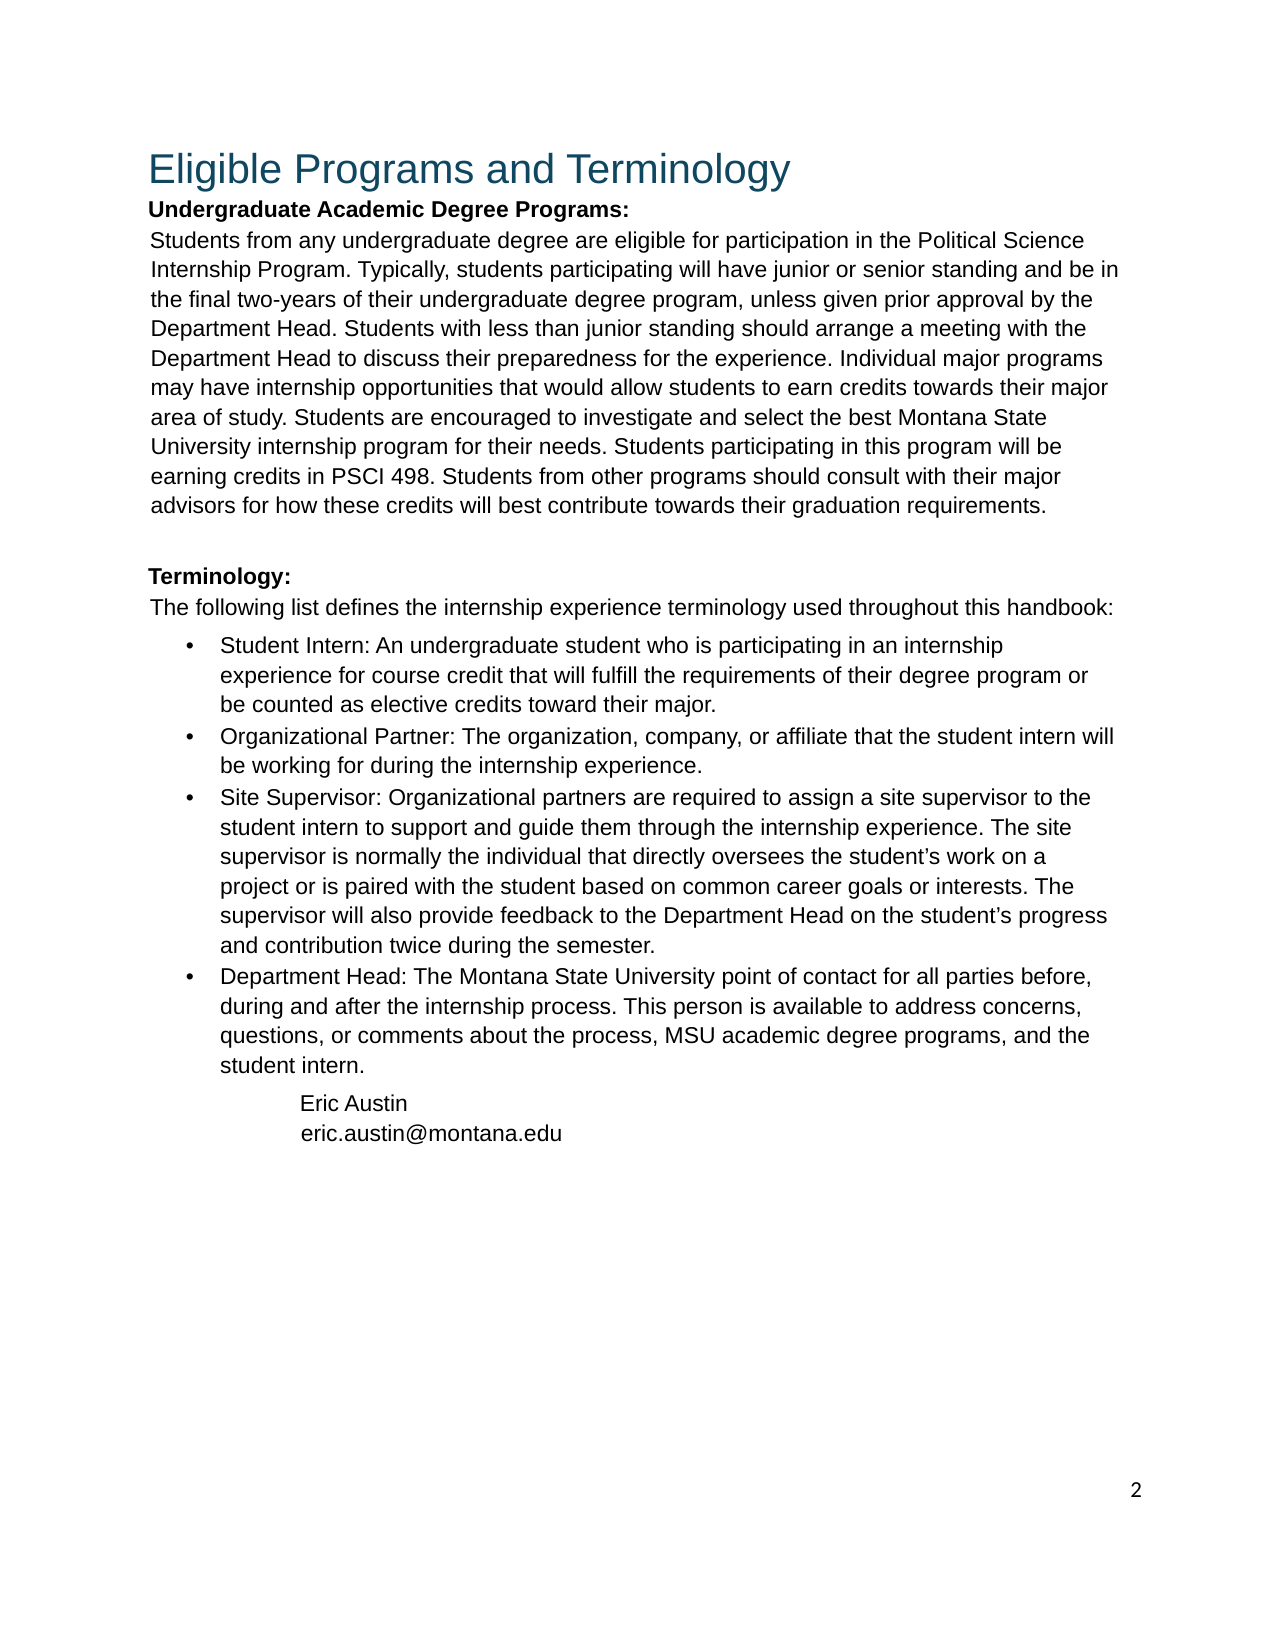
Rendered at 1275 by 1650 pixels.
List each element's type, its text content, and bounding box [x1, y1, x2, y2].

text The following list defines the internship experience terminology used throughout this handbook: [149, 594, 1120, 620]
list Organizational Partner: The organization, company, or affiliate that the student intern will be working for during the internship experience. [186, 723, 1120, 779]
text Undergraduate Academic Degree Programs: [148, 196, 1133, 222]
text Students from any undergraduate degree are eligible for participation in the Political Science Internship Program. Typically, students participating will have junior or senior standing and be in the final two-years of their undergraduate degree program, unless given prior approval by the Department Head. Students with less than junior standing should arrange a meeting with the Department Head to discuss their preparedness for the experience. Individual major programs may have internship opportunities that would allow students to earn credits towards their major area of study. Students are encouraged to investigate and select the best Montana State University internship program for their needs. Students participating in this program will be earning credits in PSCI 498. Students from other programs should consult with their major advisors for how these credits will best contribute towards their graduation requirements. [149, 227, 1120, 518]
text Eric Austin eric.austin@montana.edu [299, 1090, 673, 1146]
subtitle Eligible Programs and Terminology [148, 144, 1133, 192]
list Student Intern: An undergraduate student who is participating in an internship experience for course credit that will fulfill the requirements of their degree program or be counted as elective credits toward their major. [186, 632, 1120, 718]
list Site Supervisor: Organizational partners are required to assign a site supervisor to the student intern to support and guide them through the internship experience. The site supervisor is normally the individual that directly oversees the student’s work on a project or is paired with the student based on common career goals or interests. The supervisor will also provide feedback to the Department Head on the student’s progress and contribution twice during the semester. [186, 784, 1120, 958]
text Terminology: [148, 563, 1133, 589]
list Department Head: The Montana State University point of contact for all parties before, during and after the internship process. This person is available to address concerns, questions, or comments about the process, MSU academic degree programs, and the student intern. [186, 963, 1120, 1078]
